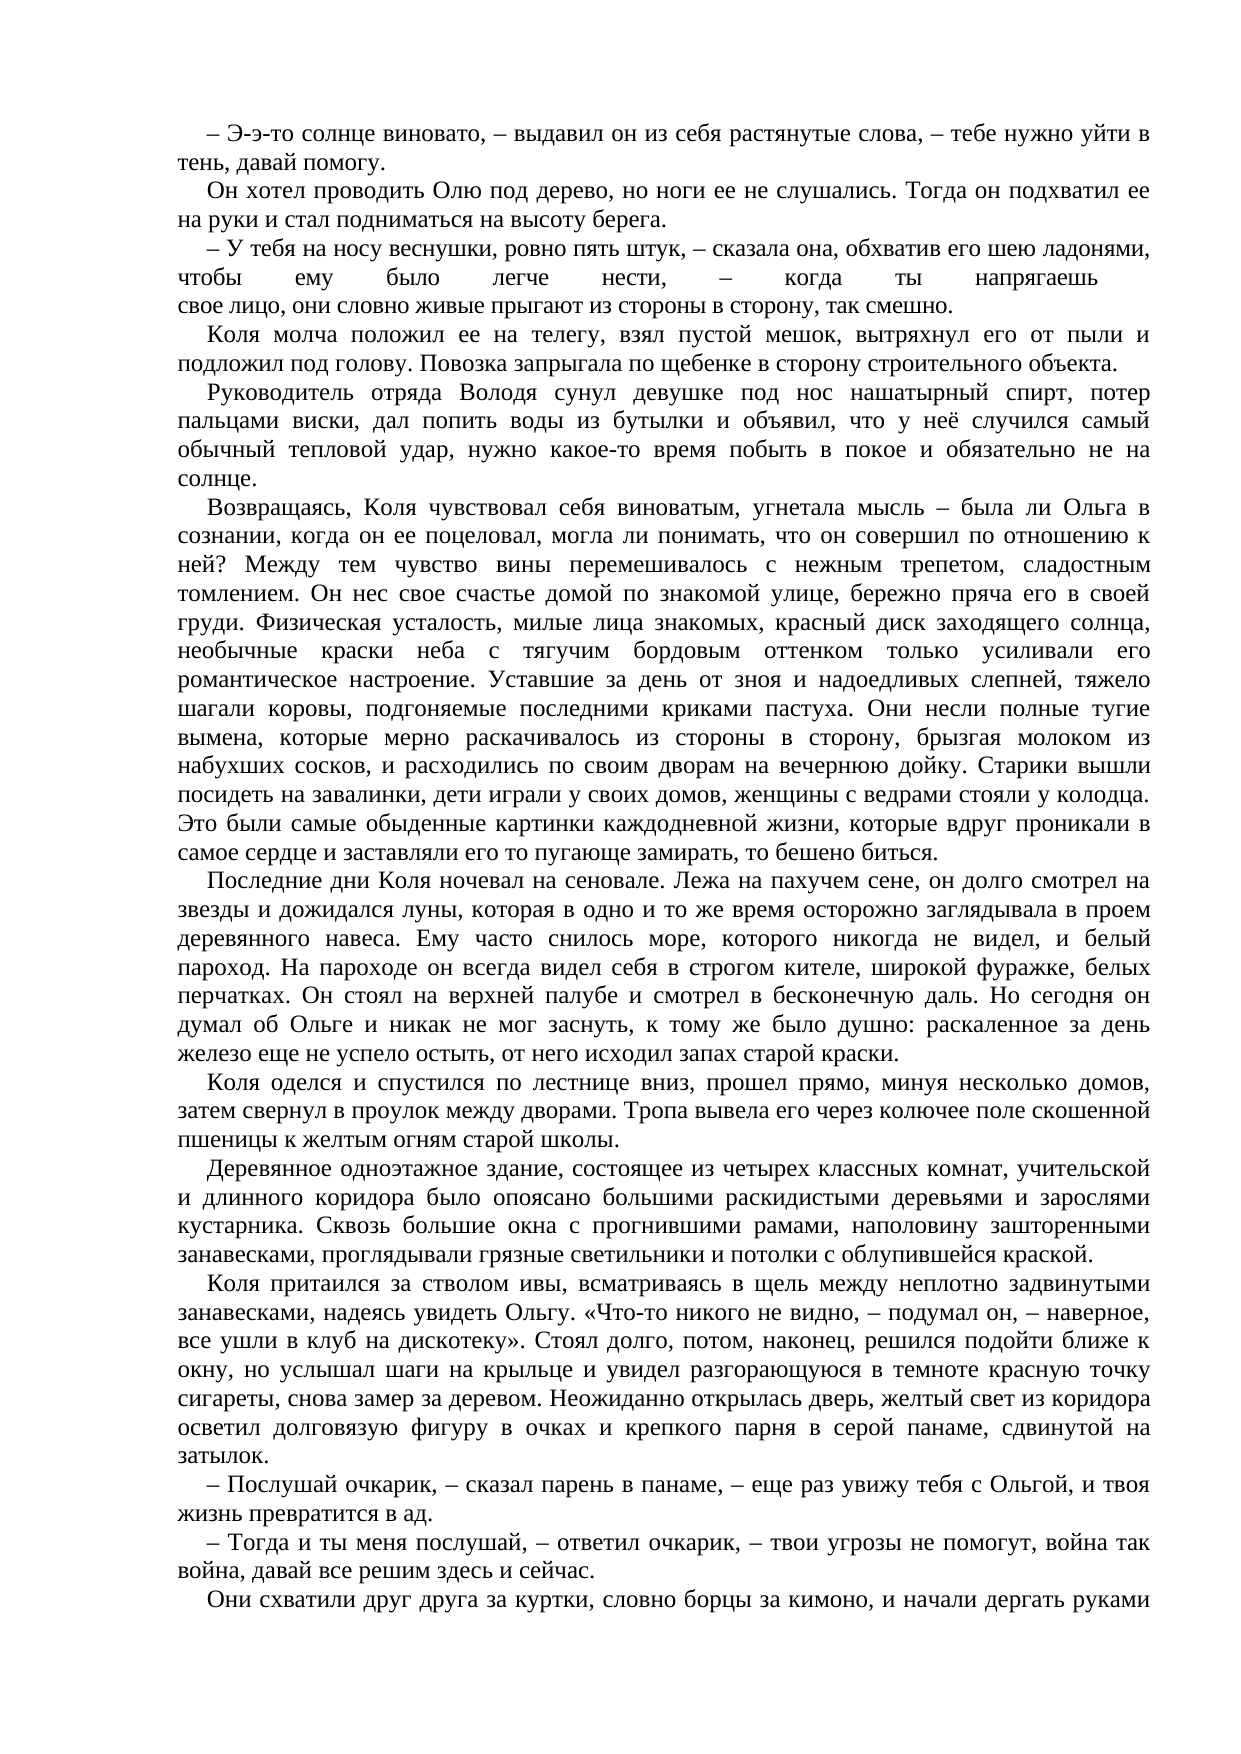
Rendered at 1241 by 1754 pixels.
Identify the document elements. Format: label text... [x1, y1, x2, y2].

text Коля притаился за стволом ивы, всматриваясь в щель между неплотно задвинутыми занавесками, надеясь увидеть Ольгу. «Что-то никого не видно, – подумал он, – наверное, все ушли в клуб на дискотеку». Стоял долго, потом, наконец, решился подойти ближе к окну, но услышал шаги на крыльце и увидел разгорающуюся в темноте красную точку сигареты, снова замер за деревом. Неожиданно открылась дверь, желтый свет из коридора осветил долговязую фигуру в очках и крепкого парня в серой панаме, сдвинутой на затылок. [177, 1268, 1152, 1469]
text – Тогда и ты меня послушай, – ответил очкарик, – твои угрозы не помогут, война так война, давай все решим здесь и сейчас. [177, 1527, 1152, 1584]
text Коля оделся и спустился по лестнице вниз, прошел прямо, минуя несколько домов, затем свернул в проулок между дворами. Тропа вывела его через колючее поле скошенной пшеницы к желтым огням старой школы. [177, 1067, 1152, 1153]
text – Э-э-то солнце виновато, – выдавил он из себя растянутые слова, – тебе нужно уйти в тень, давай помогу. [177, 118, 1152, 176]
text – У тебя на носу веснушки, ровно пять штук, – сказала она, обхватив его шею ладонями, чтобы ему было легче нести, – когда ты напрягаешь свое лицо, они словно живые прыгают из стороны в сторону, так смешно. [177, 233, 1152, 319]
text Коля молча положил ее на телегу, взял пустой мешок, вытряхнул его от пыли и подложил под голову. Повозка запрыгала по щебенке в сторону строительного объекта. [177, 319, 1152, 377]
text Деревянное одноэтажное здание, состоящее из четырех классных комнат, учительской и длинного коридора было опоясано большими раскидистыми деревьями и зарослями кустарника. Сквозь большие окна с прогнившими рамами, наполовину зашторенными занавесками, проглядывали грязные светильники и потолки с облупившейся краской. [177, 1153, 1152, 1268]
text – Послушай очкарик, – сказал парень в панаме, – еще раз увижу тебя с Ольгой, и твоя жизнь превратится в ад. [177, 1469, 1152, 1527]
text Руководитель отряда Володя сунул девушке под нос нашатырный спирт, потер пальцами виски, дал попить воды из бутылки и объявил, что у неё случился самый обычный тепловой удар, нужно какое-то время побыть в покое и обязательно не на солнце. [177, 377, 1152, 492]
text Возвращаясь, Коля чувствовал себя виноватым, угнетала мысль – была ли Ольга в сознании, когда он ее поцеловал, могла ли понимать, что он совершил по отношению к ней? Между тем чувство вины перемешивалось с нежным трепетом, сладостным томлением. Он нес свое счастье домой по знакомой улице, бережно пряча его в своей груди. Физическая усталость, милые лица знакомых, красный диск заходящего солнца, необычные краски неба с тягучим бордовым оттенком только усиливали его романтическое настроение. Уставшие за день от зноя и надоедливых слепней, тяжело шагали коровы, подгоняемые последними криками пастуха. Они несли полные тугие вымена, которые мерно раскачивалось из стороны в сторону, брызгая молоком из набухших сосков, и расходились по своим дворам на вечернюю дойку. Старики вышли посидеть на завалинки, дети играли у своих домов, женщины с ведрами стояли у колодца. Это были самые обыденные картинки каждодневной жизни, которые вдруг проникали в самое сердце и заставляли его то пугающе замирать, то бешено биться. [177, 492, 1152, 866]
text Он хотел проводить Олю под дерево, но ноги ее не слушались. Тогда он подхватил ее на руки и стал подниматься на высоту берега. [177, 176, 1152, 233]
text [177, 1584, 1152, 1613]
text Последние дни Коля ночевал на сеновале. Лежа на пахучем сене, он долго смотрел на звезды и дожидался луны, которая в одно и то же время осторожно заглядывала в проем деревянного навеса. Ему часто снилось море, которого никогда не видел, и белый пароход. На пароходе он всегда видел себя в строгом кителе, широкой фуражке, белых перчатках. Он стоял на верхней палубе и смотрел в бесконечную даль. Но сегодня он думал об Ольге и никак не мог заснуть, к тому же было душно: раскаленное за день железо еще не успело остыть, от него исходил запах старой краски. [177, 866, 1152, 1067]
